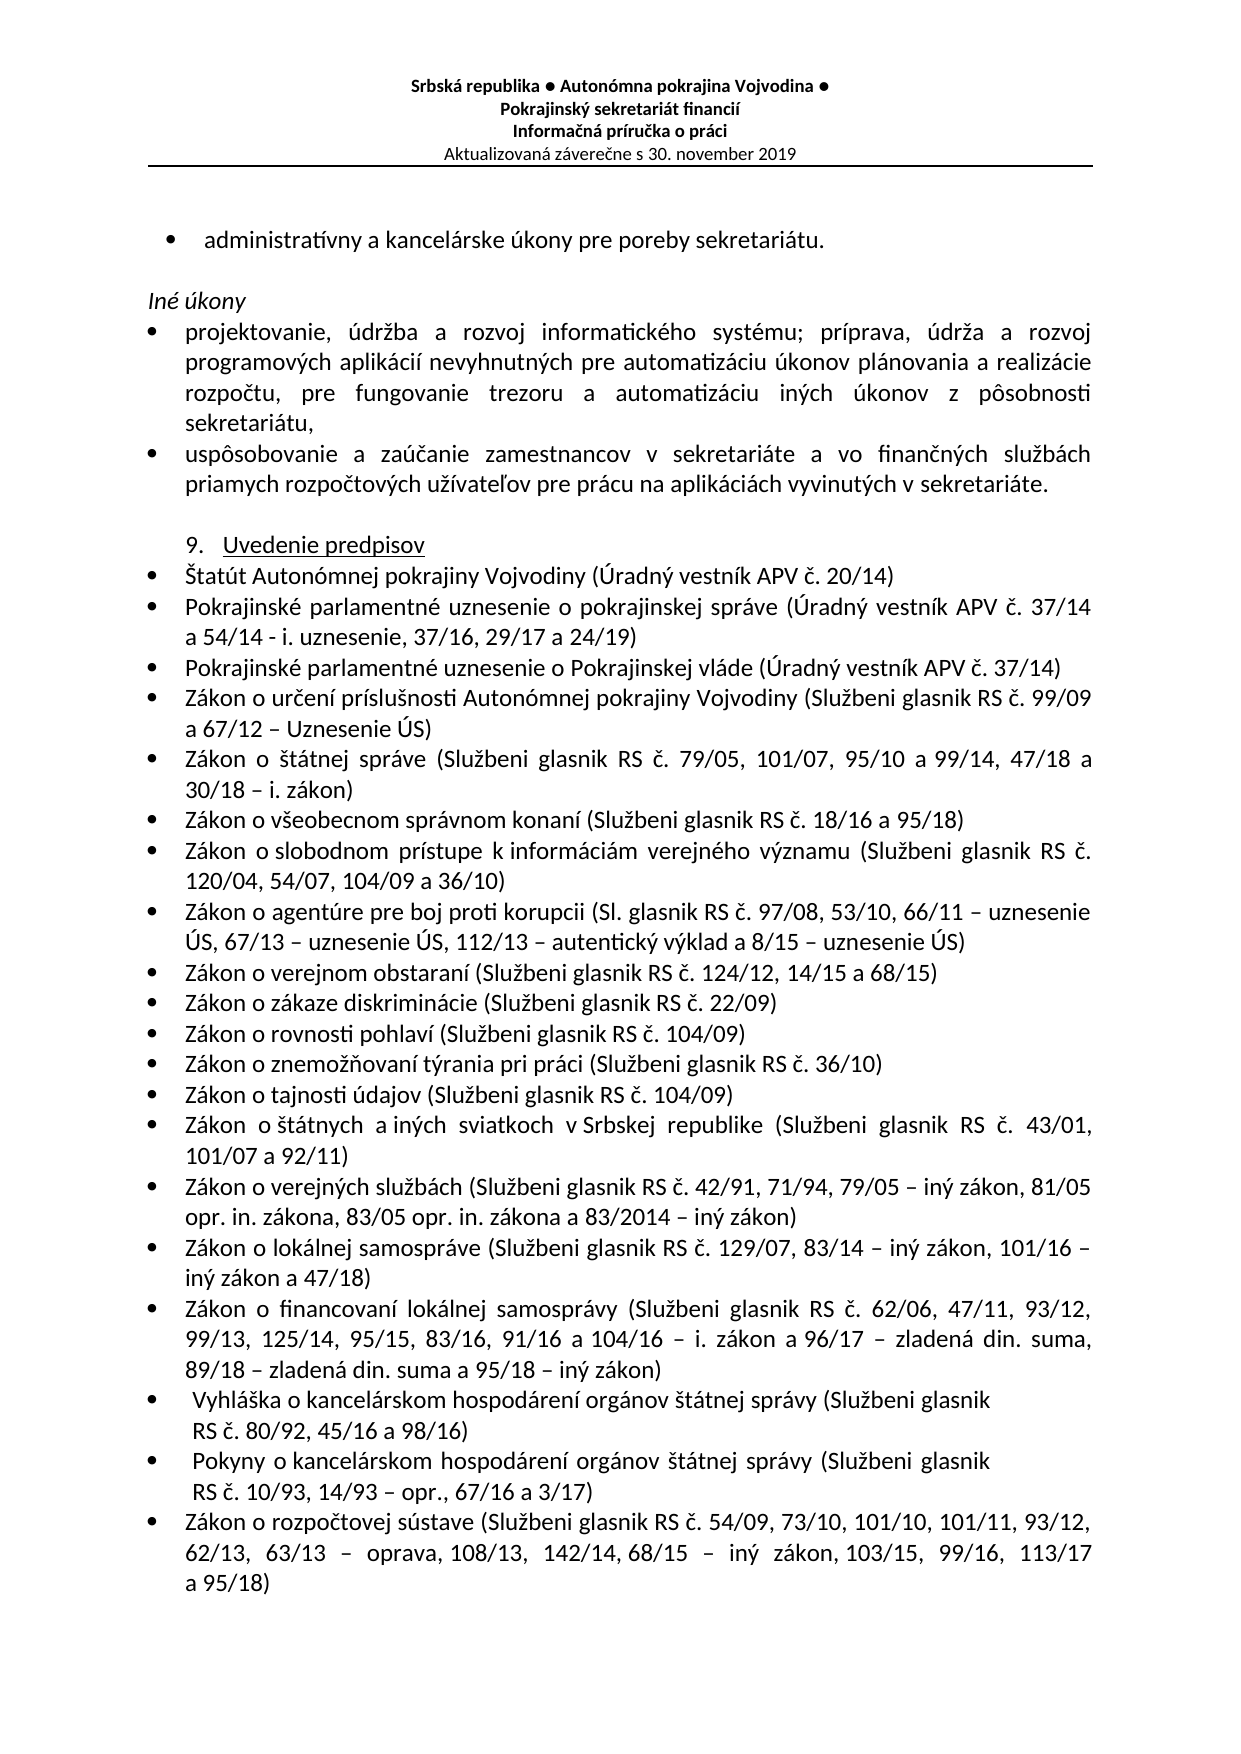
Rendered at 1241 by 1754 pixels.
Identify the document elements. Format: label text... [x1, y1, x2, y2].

list Pokrajinské parlamentné uznesenie o pokrajinskej správe (Úradný vestník APV č. 37/14 a 54/14 - i. uznesenie, 37/16, 29/17 a 24/19) [148, 591, 1093, 652]
list Zákon o všeobecnom správnom konaní (Službeni glasnik RS č. 18/16 a 95/18) [148, 804, 1093, 835]
list Zákon o verejnom obstaraní (Službeni glasnik RS č. 124/12, 14/15 a 68/15) [148, 957, 1093, 987]
list Zákon o určení príslušnosti Autonómnej pokrajiny Vojvodiny (Službeni glasnik RS č. 99/09 a 67/12 – Uznesenie ÚS) [148, 682, 1093, 743]
list Zákon o štátnych a iných sviatkoch v Srbskej republike (Službeni glasnik RS č. 43/01, 101/07 a 92/11) [148, 1109, 1093, 1171]
list Pokrajinské parlamentné uznesenie o Pokrajinskej vláde (Úradný vestník APV č. 37/14) [148, 652, 1093, 682]
list projektovanie, údržba a rozvoj informatického systému; príprava, údrža a rozvoj programových aplikácií nevyhnutných pre automatizáciu úkonov plánovania a realizácie rozpočtu, pre fungovanie trezoru a automatizáciu iných úkonov z pôsobnosti sekretariátu, [148, 316, 1093, 438]
list Zákon o zákaze diskriminácie (Službeni glasnik RS č. 22/09) [148, 987, 1093, 1018]
list Zákon o znemožňovaní týrania pri práci (Službeni glasnik RS č. 36/10) [148, 1048, 1093, 1079]
list Zákon o rozpočtovej sústave (Službeni glasnik RS č. 54/09, 73/10, 101/10, 101/11, 93/12, 62/13, 63/13 – oprava, 108/13, 142/14, 68/15 – iný zákon, 103/15, 99/16, 113/17 a 95/18) [148, 1506, 1093, 1598]
list Zákon o lokálnej samospráve (Službeni glasnik RS č. 129/07, 83/14 – iný zákon, 101/16 – iný zákon a 47/18) [148, 1232, 1093, 1293]
list Pokyny o kancelárskom hospodárení orgánov štátnej správy (Službeni glasnik RS č. 10/93, 14/93 – opr., 67/16 a 3/17) [148, 1445, 991, 1506]
list Zákon o tajnosti údajov (Službeni glasnik RS č. 104/09) [148, 1079, 1093, 1109]
list Štatút Autonómnej pokrajiny Vojvodiny (Úradný vestník APV č. 20/14) [148, 560, 1093, 591]
list Zákon o financovaní lokálnej samosprávy (Službeni glasnik RS č. 62/06, 47/11, 93/12, 99/13, 125/14, 95/15, 83/16, 91/16 a 104/16 – i. zákon a 96/17 – zladená din. suma, 89/18 – zladená din. suma a 95/18 – iný zákon) [148, 1293, 1093, 1384]
list Vyhláška o kancelárskom hospodárení orgánov štátnej správy (Službeni glasnik RS č. 80/92, 45/16 a 98/16) [148, 1384, 991, 1445]
list Uvedenie predpisov [185, 530, 1093, 560]
list Zákon o agentúre pre boj proti korupcii (Sl. glasnik RS č. 97/08, 53/10, 66/11 – uznesenie ÚS, 67/13 – uznesenie ÚS, 112/13 – autentický výklad a 8/15 – uznesenie ÚS) [148, 896, 1093, 957]
list Zákon o slobodnom prístupe k informáciám verejného významu (Službeni glasnik RS č. 120/04, 54/07, 104/09 a 36/10) [148, 835, 1093, 896]
list Zákon o rovnosti pohlaví (Službeni glasnik RS č. 104/09) [148, 1018, 1093, 1048]
list Zákon o verejných službách (Službeni glasnik RS č. 42/91, 71/94, 79/05 – iný zákon, 81/05 opr. in. zákona, 83/05 opr. in. zákona a 83/2014 – iný zákon) [148, 1171, 1093, 1232]
list uspôsobovanie a zaúčanie zamestnancov v sekretariáte a vo finančných službách priamych rozpočtových užívateľov pre prácu na aplikáciách vyvinutých v sekretariáte. [148, 438, 1093, 499]
text Iné úkony [148, 286, 1093, 316]
list administratívny a kancelárske úkony pre poreby sekretariátu. [166, 224, 1093, 255]
list Zákon o štátnej správe (Službeni glasnik RS č. 79/05, 101/07, 95/10 a 99/14, 47/18 a 30/18 – i. zákon) [148, 743, 1093, 804]
